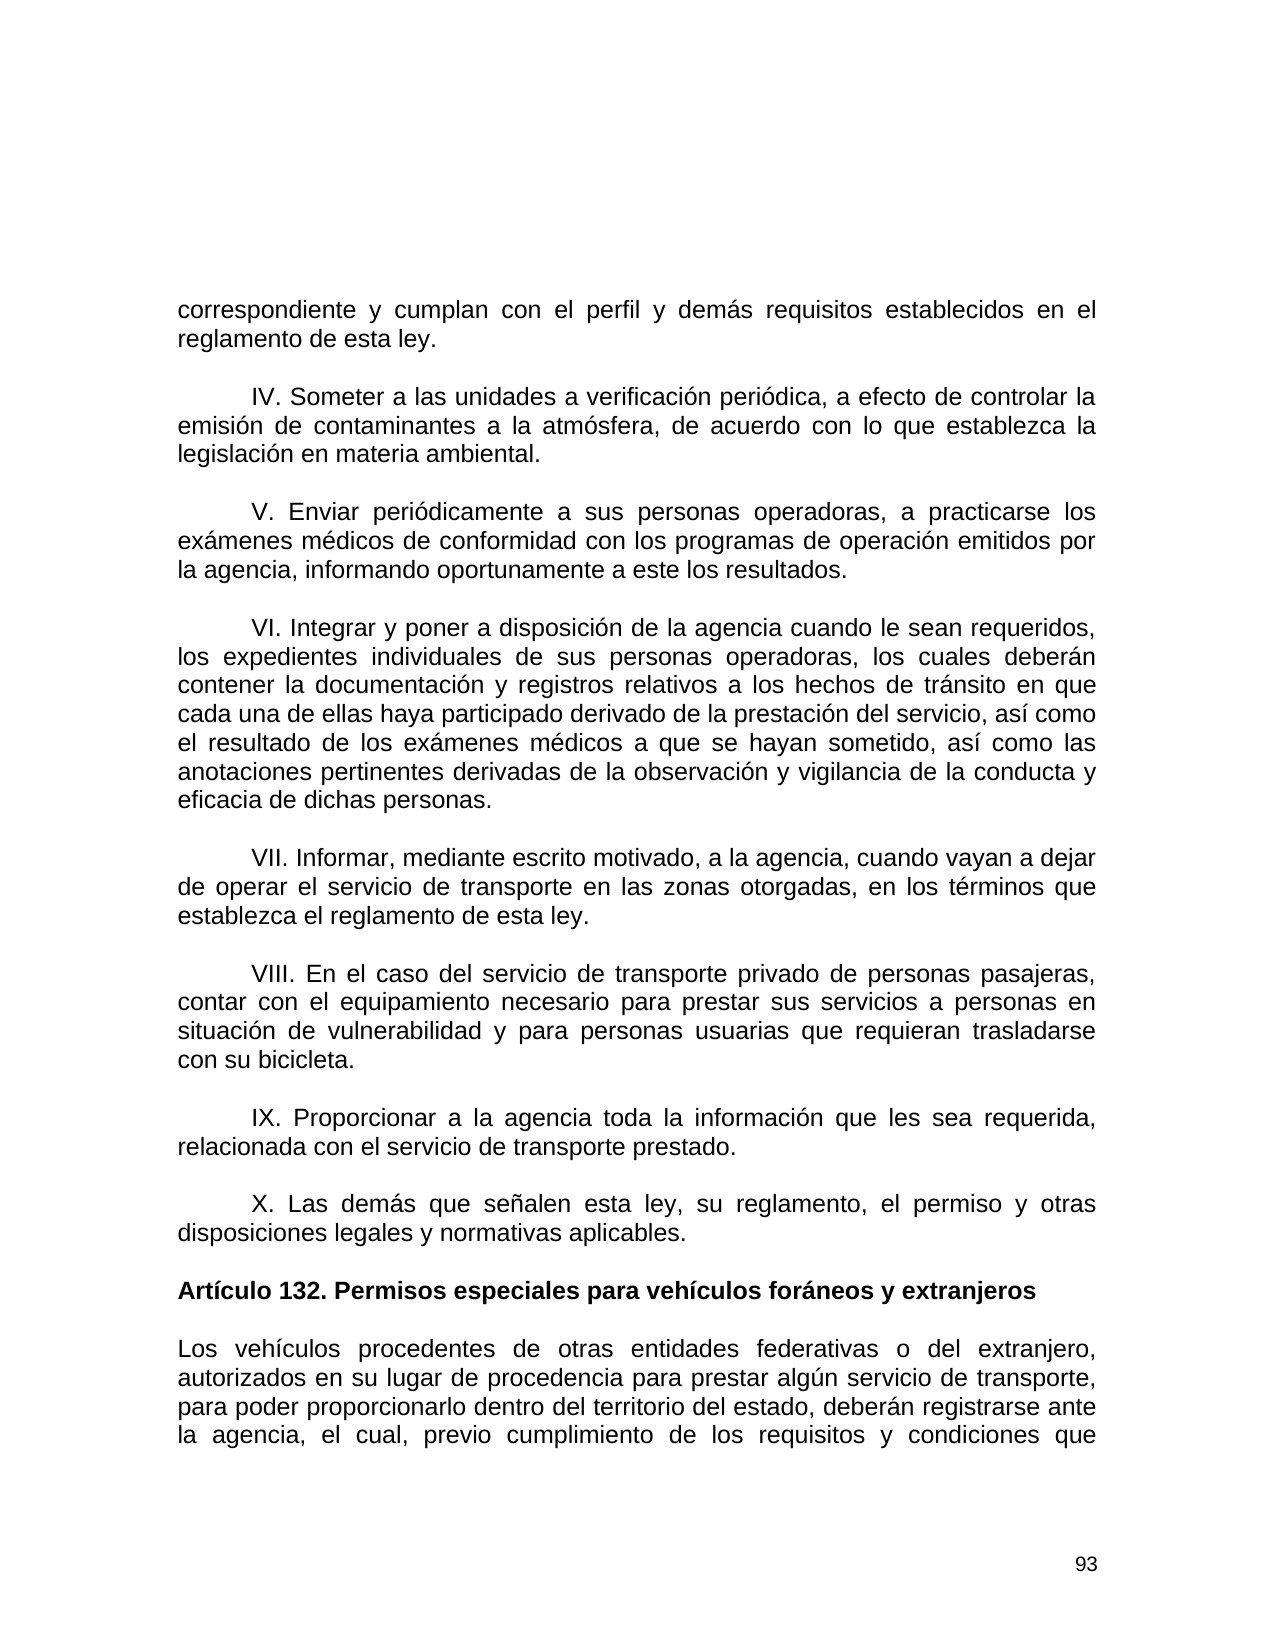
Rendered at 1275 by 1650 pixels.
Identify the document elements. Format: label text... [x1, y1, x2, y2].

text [177, 295, 1098, 353]
text Artículo 132. Permisos especiales para vehículos foráneos y extranjeros [177, 1276, 1098, 1305]
text V. Enviar periódicamente a sus personas operadoras, a practicarse los exámenes médicos de conformidad con los programas de operación emitidos por la agencia, informando oportunamente a este los resultados. [177, 497, 1098, 584]
text X. Las demás que señalen esta ley, su reglamento, el permiso y otras disposiciones legales y normativas aplicables. [177, 1189, 1098, 1247]
text VIII. En el caso del servicio de transporte privado de personas pasajeras, contar con el equipamiento necesario para prestar sus servicios a personas en situación de vulnerabilidad y para personas usuarias que requieran trasladarse con su bicicleta. [177, 959, 1098, 1074]
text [177, 1334, 1098, 1449]
text IX. Proporcionar a la agencia toda la información que les sea requerida, relacionada con el servicio de transporte prestado. [177, 1103, 1098, 1160]
text IV. Someter a las unidades a verificación periódica, a efecto de controlar la emisión de contaminantes a la atmósfera, de acuerdo con lo que establezca la legislación en materia ambiental. [177, 382, 1098, 468]
text VI. Integrar y poner a disposición de la agencia cuando le sean requeridos, los expedientes individuales de sus personas operadoras, los cuales deberán contener la documentación y registros relativos a los hechos de tránsito en que cada una de ellas haya participado derivado de la prestación del servicio, así como el resultado de los exámenes médicos a que se hayan sometido, así como las anotaciones pertinentes derivadas de la observación y vigilancia de la conducta y eficacia de dichas personas. [177, 613, 1098, 814]
text VII. Informar, mediante escrito motivado, a la agencia, cuando vayan a dejar de operar el servicio de transporte en las zonas otorgadas, en los términos que establezca el reglamento de esta ley. [177, 843, 1098, 929]
